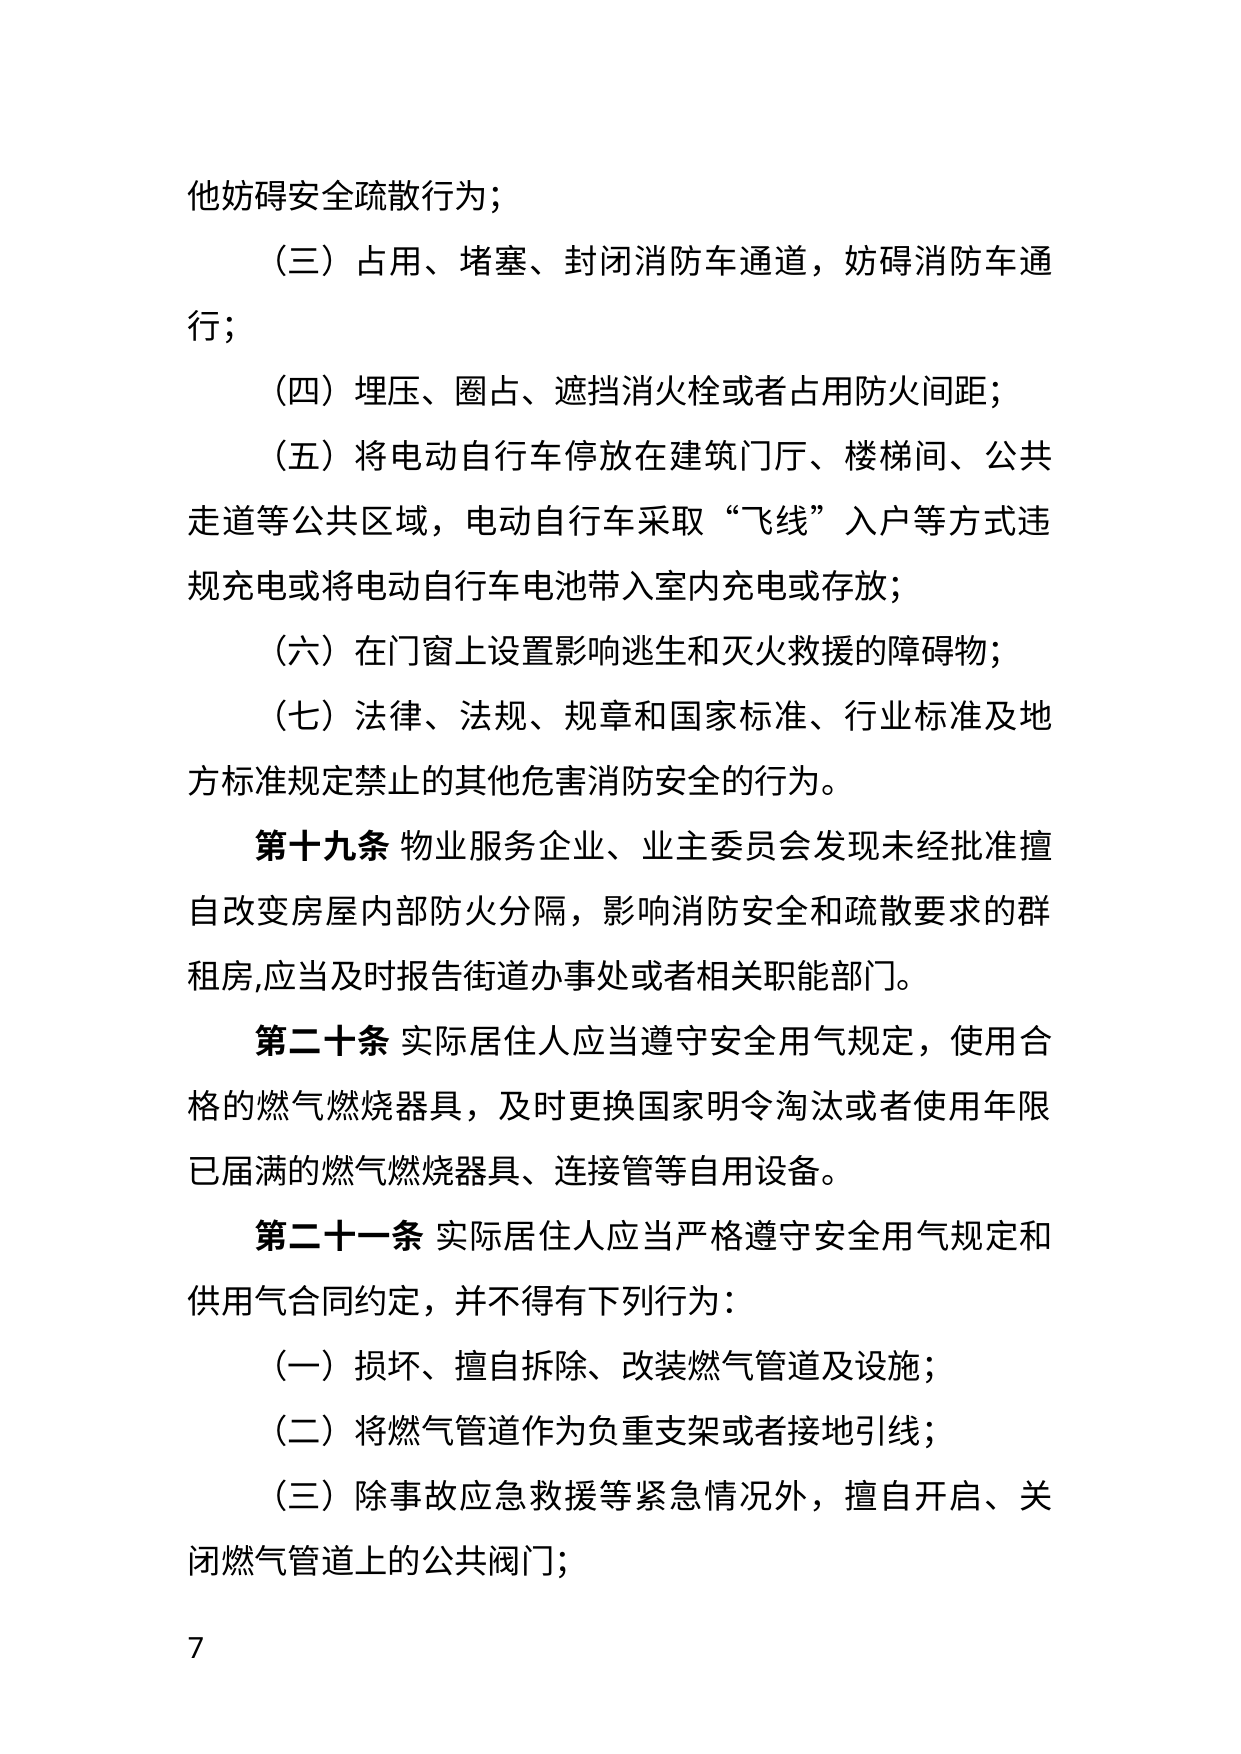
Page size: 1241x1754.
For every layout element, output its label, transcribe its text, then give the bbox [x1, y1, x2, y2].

list 第二十一条 实际居住人应当严格遵守安全用气规定和供用气合同约定，并不得有下列行为： [187, 1202, 1053, 1332]
list 将电动自行车停放在建筑门厅、楼梯间、公共走道等公共区域，电动自行车采取“飞线”入户等方式违规充电或将电动自行车电池带入室内充电或存放； [187, 422, 1053, 617]
list 在门窗上设置影响逃生和灭火救援的障碍物； [187, 617, 1053, 682]
list 埋压、圈占、遮挡消火栓或者占用防火间距； [187, 357, 1053, 422]
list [187, 162, 1053, 227]
list 占用、堵塞、封闭消防车通道，妨碍消防车通行； [187, 227, 1053, 357]
list 法律、法规、规章和国家标准、行业标准及地方标准规定禁止的其他危害消防安全的行为。 [187, 682, 1053, 812]
text 第二十条 实际居住人应当遵守安全用气规定，使用合格的燃气燃烧器具，及时更换国家明令淘汰或者使用年限已届满的燃气燃烧器具、连接管等自用设备。 [187, 1007, 1053, 1202]
list 将燃气管道作为负重支架或者接地引线； [187, 1397, 1053, 1462]
text 第十九条 物业服务企业、业主委员会发现未经批准擅自改变房屋内部防火分隔，影响消防安全和疏散要求的群租房,应当及时报告街道办事处或者相关职能部门。 [187, 812, 1053, 1007]
list 损坏、擅自拆除、改装燃气管道及设施； [187, 1332, 1053, 1397]
list 除事故应急救援等紧急情况外，擅自开启、关闭燃气管道上的公共阀门； [187, 1462, 1053, 1592]
